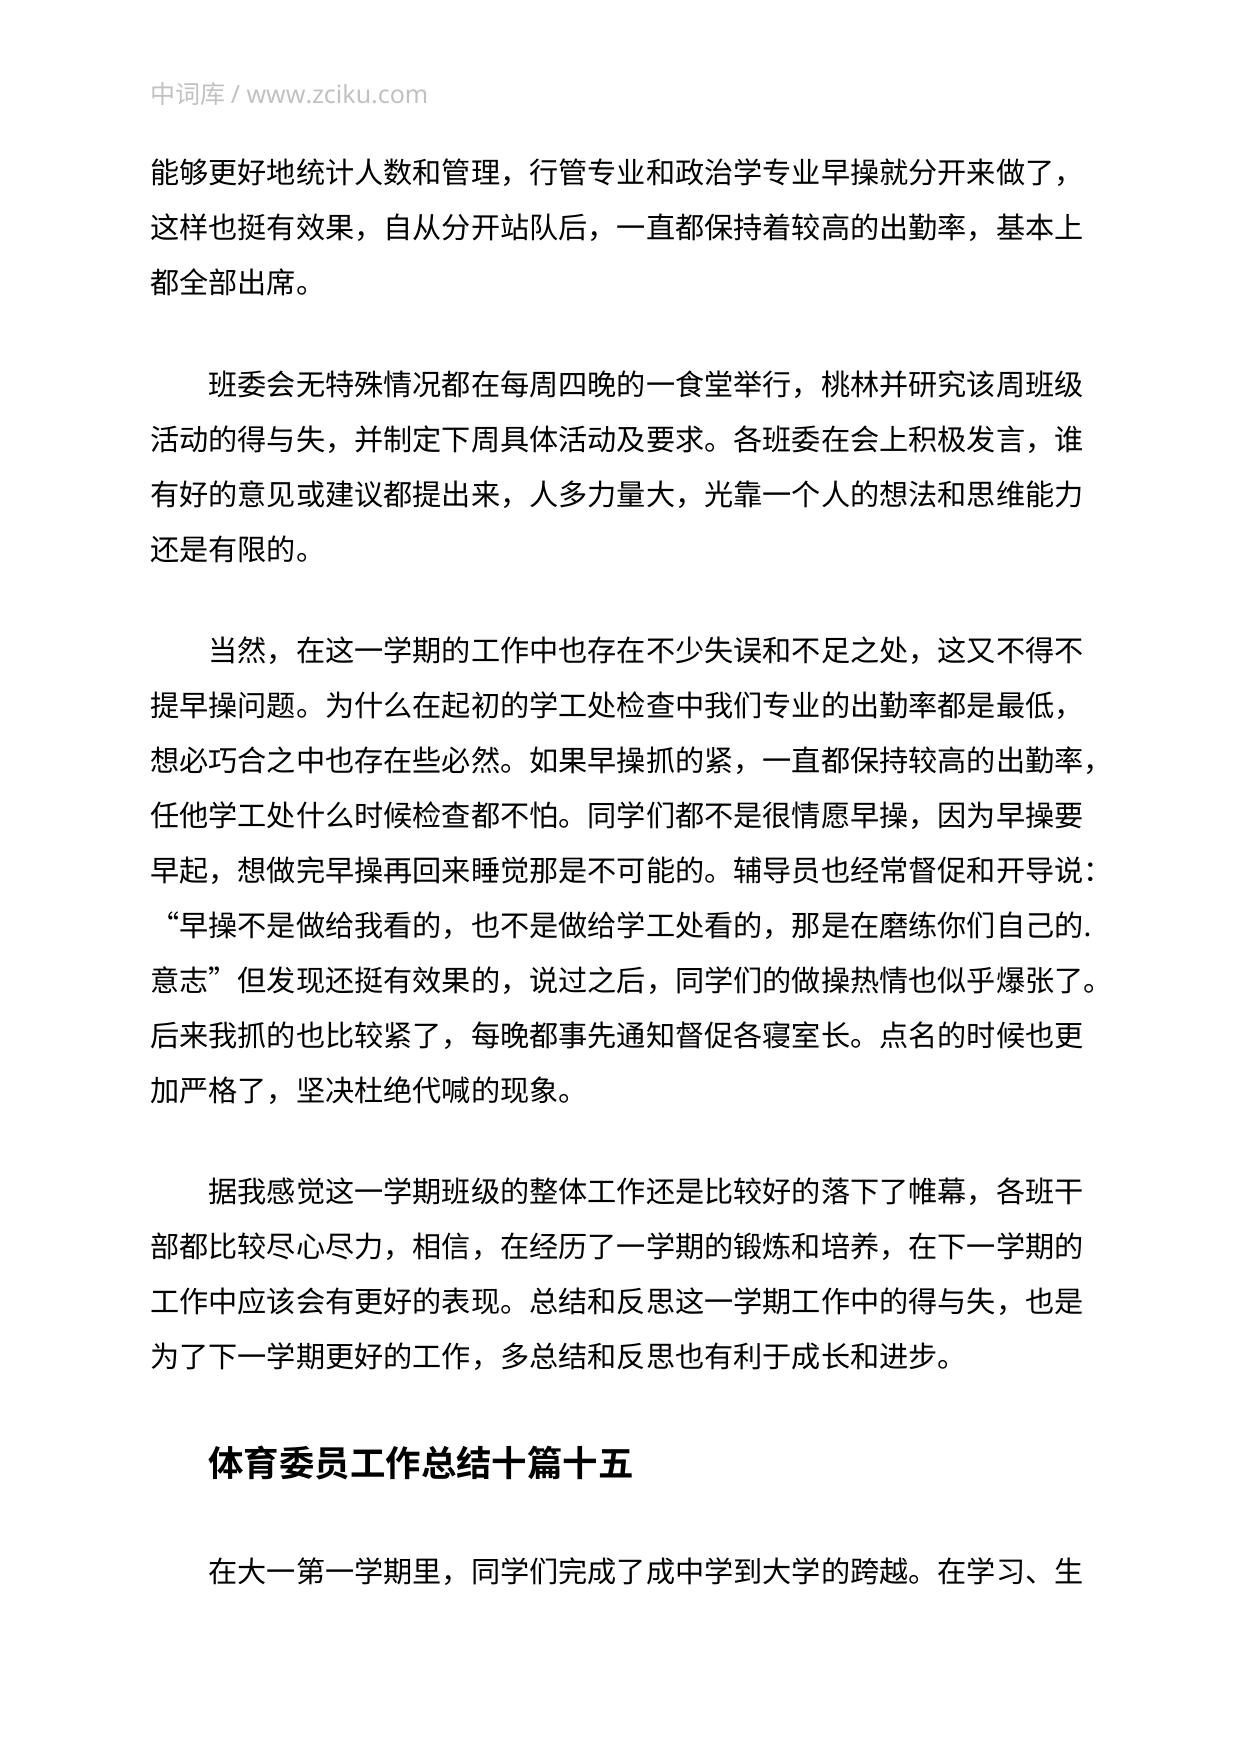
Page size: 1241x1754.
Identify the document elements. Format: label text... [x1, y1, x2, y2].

text 当然，在这一学期的工作中也存在不少失误和不足之处，这又不得不提早操问题。为什么在起初的学工处检查中我们专业的出勤率都是最低，想必巧合之中也存在些必然。如果早操抓的紧，一直都保持较高的出勤率，任他学工处什么时候检查都不怕。同学们都不是很情愿早操，因为早操要早起，想做完早操再回来睡觉那是不可能的。辅导员也经常督促和开导说：“早操不是做给我看的，也不是做给学工处看的，那是在磨练你们自己的.意志”但发现还挺有效果的，说过之后，同学们的做操热情也似乎爆张了。后来我抓的也比较紧了，每晚都事先通知督促各寝室长。点名的时候也更加严格了，坚决杜绝代喊的现象。 [150, 628, 1090, 1109]
text 班委会无特殊情况都在每周四晚的一食堂举行，桃林并研究该周班级活动的得与失，并制定下周具体活动及要求。各班委在会上积极发言，谁有好的意见或建议都提出来，人多力量大，光靠一个人的想法和思维能力还是有限的。 [150, 362, 1090, 568]
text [150, 150, 1090, 302]
text 据我感觉这一学期班级的整体工作还是比较好的落下了帷幕，各班干部都比较尽心尽力，相信，在经历了一学期的锻炼和培养，在下一学期的工作中应该会有更好的表现。总结和反思这一学期工作中的得与失，也是为了下一学期更好的工作，多总结和反思也有利于成长和进步。 [150, 1169, 1090, 1376]
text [150, 1549, 1090, 1591]
text 体育委员工作总结十篇十五 [150, 1436, 1090, 1487]
